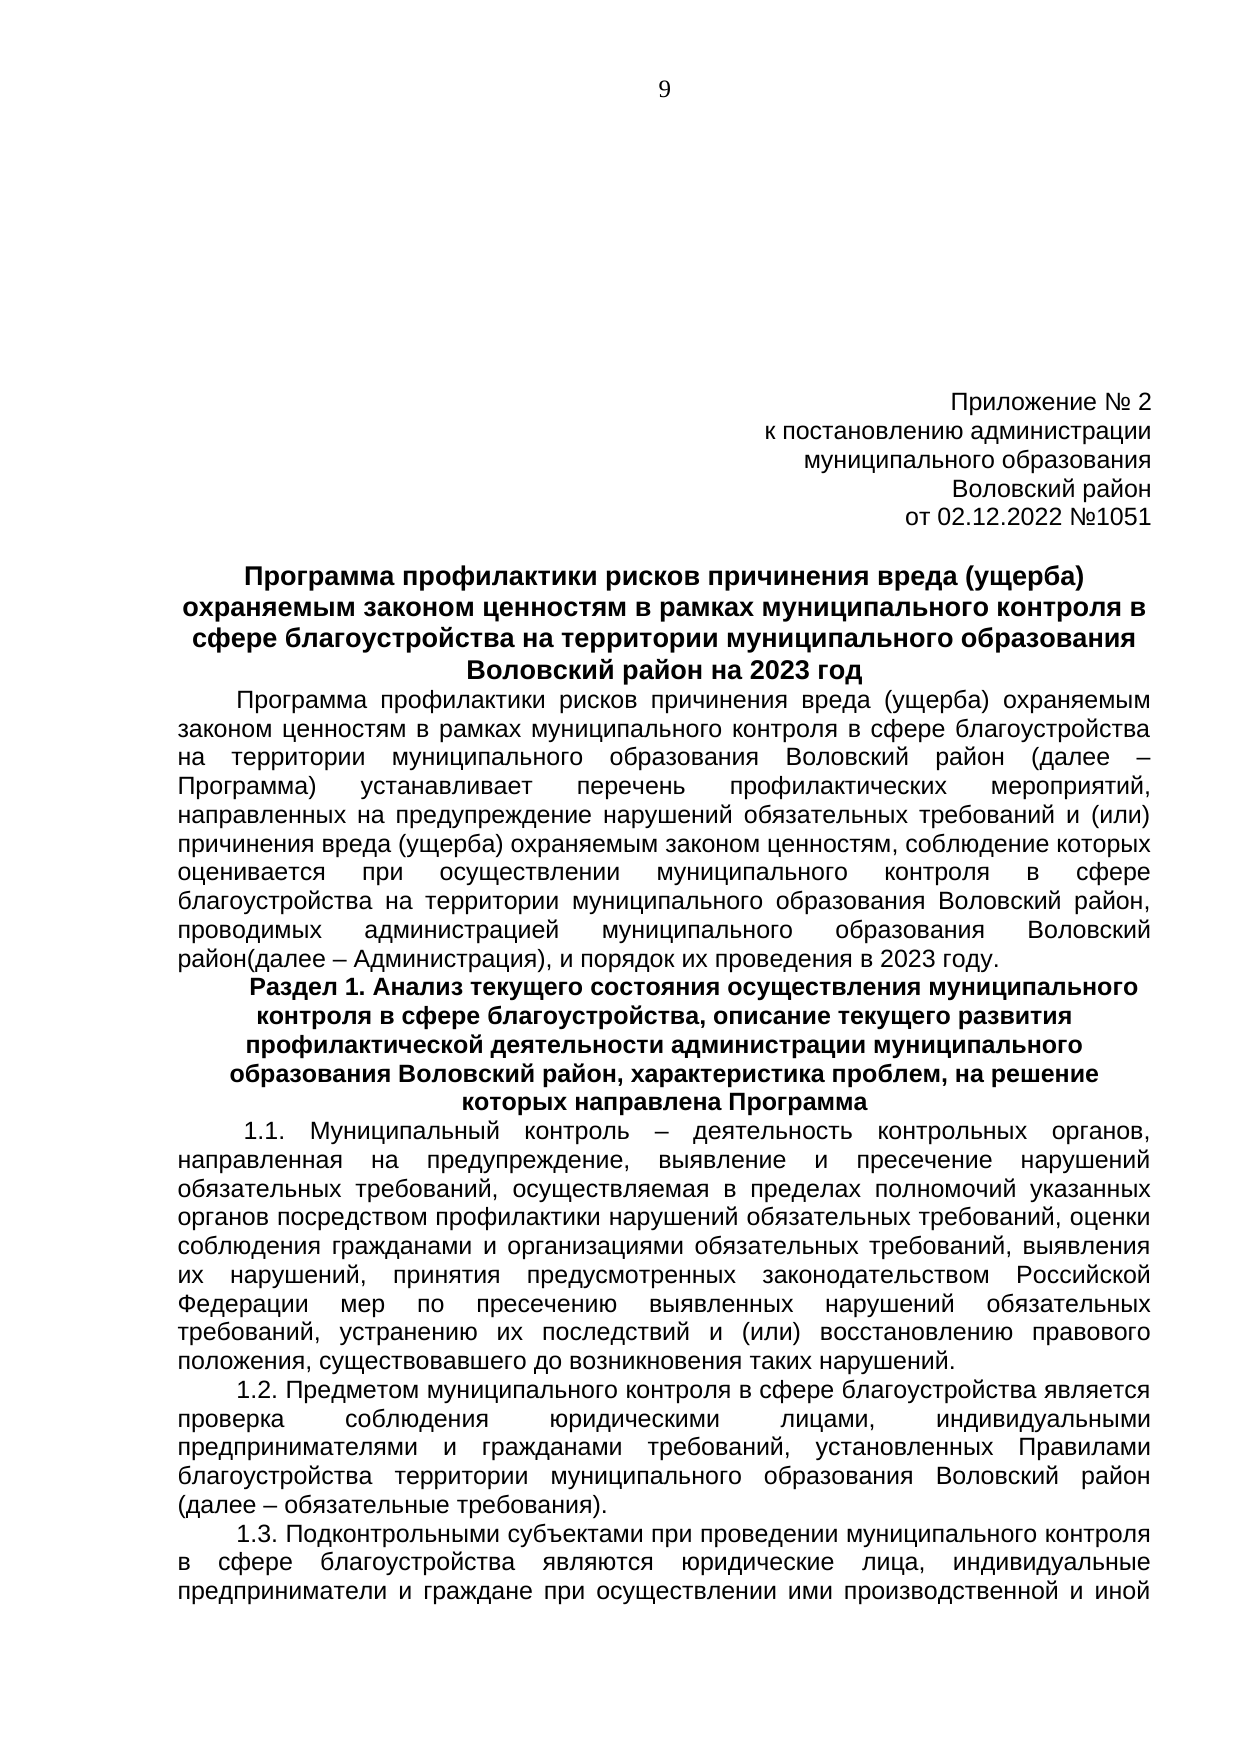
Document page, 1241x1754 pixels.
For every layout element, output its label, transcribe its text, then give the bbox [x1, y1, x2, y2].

text Программа профилактики рисков причинения вреда (ущерба) охраняемым законом ценностям в рамках муниципального контроля в сфере благоустройства на территории муниципального образования Воловский район на 2023 год [177, 560, 1152, 685]
text к постановлению администрации [177, 416, 1152, 445]
text Раздел 1. Анализ текущего состояния осуществления муниципального контроля в сфере благоустройства, описание текущего развития профилактической деятельности администрации муниципального образования Воловский район, характеристика проблем, на решение которых направлена Программа [177, 972, 1152, 1116]
text муниципального образования Воловский район от 02.12.2022 №1051 [177, 445, 1152, 531]
text Программа профилактики рисков причинения вреда (ущерба) охраняемым законом ценностям в рамках муниципального контроля в сфере благоустройства на территории муниципального образования Воловский район (далее – Программа) устанавливает перечень профилактических мероприятий, направленных на предупреждение нарушений обязательных требований и (или) причинения вреда (ущерба) охраняемым законом ценностям, соблюдение которых оценивается при осуществлении муниципального контроля в сфере благоустройства на территории муниципального образования Воловский район, проводимых администрацией муниципального образования Воловский район(далее – Администрация), и порядок их проведения в 2023 году. [177, 685, 1152, 972]
text 1.2. Предметом муниципального контроля в сфере благоустройства является проверка соблюдения юридическими лицами, индивидуальными предпринимателями и гражданами требований, установленных Правилами благоустройства территории муниципального образования Воловский район (далее – обязательные требования). [177, 1375, 1152, 1519]
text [177, 1519, 1152, 1605]
text Приложение № 2 [177, 387, 1152, 416]
text 1.1. Муниципальный контроль – деятельность контрольных органов, направленная на предупреждение, выявление и пресечение нарушений обязательных требований, осуществляемая в пределах полномочий указанных органов посредством профилактики нарушений обязательных требований, оценки соблюдения гражданами и организациями обязательных требований, выявления их нарушений, принятия предусмотренных законодательством Российской Федерации мер по пресечению выявленных нарушений обязательных требований, устранению их последствий и (или) восстановлению правового положения, существовавшего до возникновения таких нарушений. [177, 1116, 1152, 1375]
